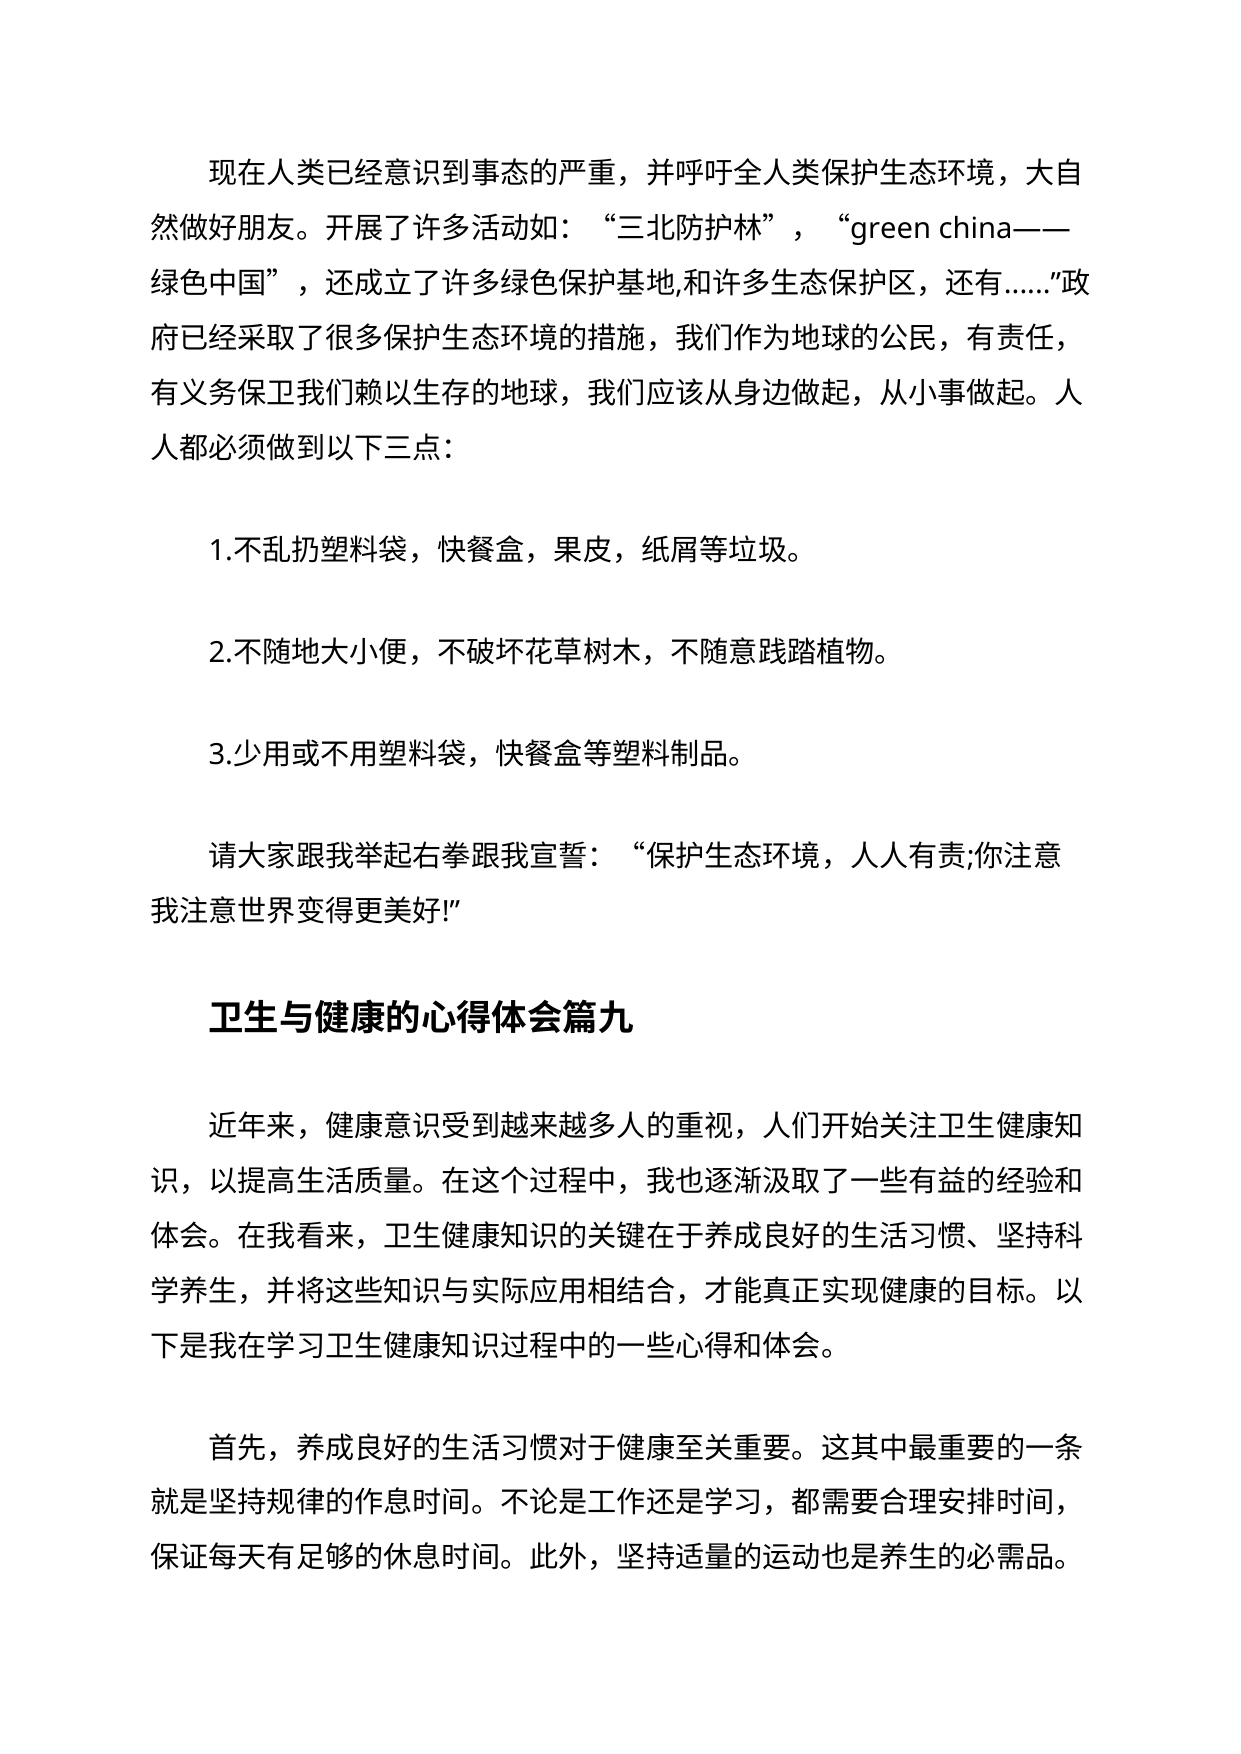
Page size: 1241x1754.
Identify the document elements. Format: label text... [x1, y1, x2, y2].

text 卫生与健康的心得体会篇九 [150, 989, 1090, 1041]
text 1.不乱扔塑料袋，快餐盒，果皮，纸屑等垃圾。 [150, 526, 1090, 569]
text 现在人类已经意识到事态的严重，并呼吁全人类保护生态环境，大自然做好朋友。开展了许多活动如：“三北防护林”，“green china——绿色中国”，还成立了许多绿色保护基地,和许多生态保护区，还有......”政府已经采取了很多保护生态环境的措施，我们作为地球的公民，有责任，有义务保卫我们赖以生存的地球，我们应该从身边做起，从小事做起。人人都必须做到以下三点： [150, 150, 1090, 467]
text 近年来，健康意识受到越来越多人的重视，人们开始关注卫生健康知识，以提高生活质量。在这个过程中，我也逐渐汲取了一些有益的经验和体会。在我看来，卫生健康知识的关键在于养成良好的生活习惯、坚持科学养生，并将这些知识与实际应用相结合，才能真正实现健康的目标。以下是我在学习卫生健康知识过程中的一些心得和体会。 [150, 1103, 1090, 1365]
text 3.少用或不用塑料袋，快餐盒等塑料制品。 [150, 730, 1090, 773]
text 请大家跟我举起右拳跟我宣誓：“保护生态环境，人人有责;你注意我注意世界变得更美好!” [150, 832, 1090, 930]
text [150, 1424, 1090, 1576]
text 2.不随地大小便，不破坏花草树木，不随意践踏植物。 [150, 628, 1090, 671]
